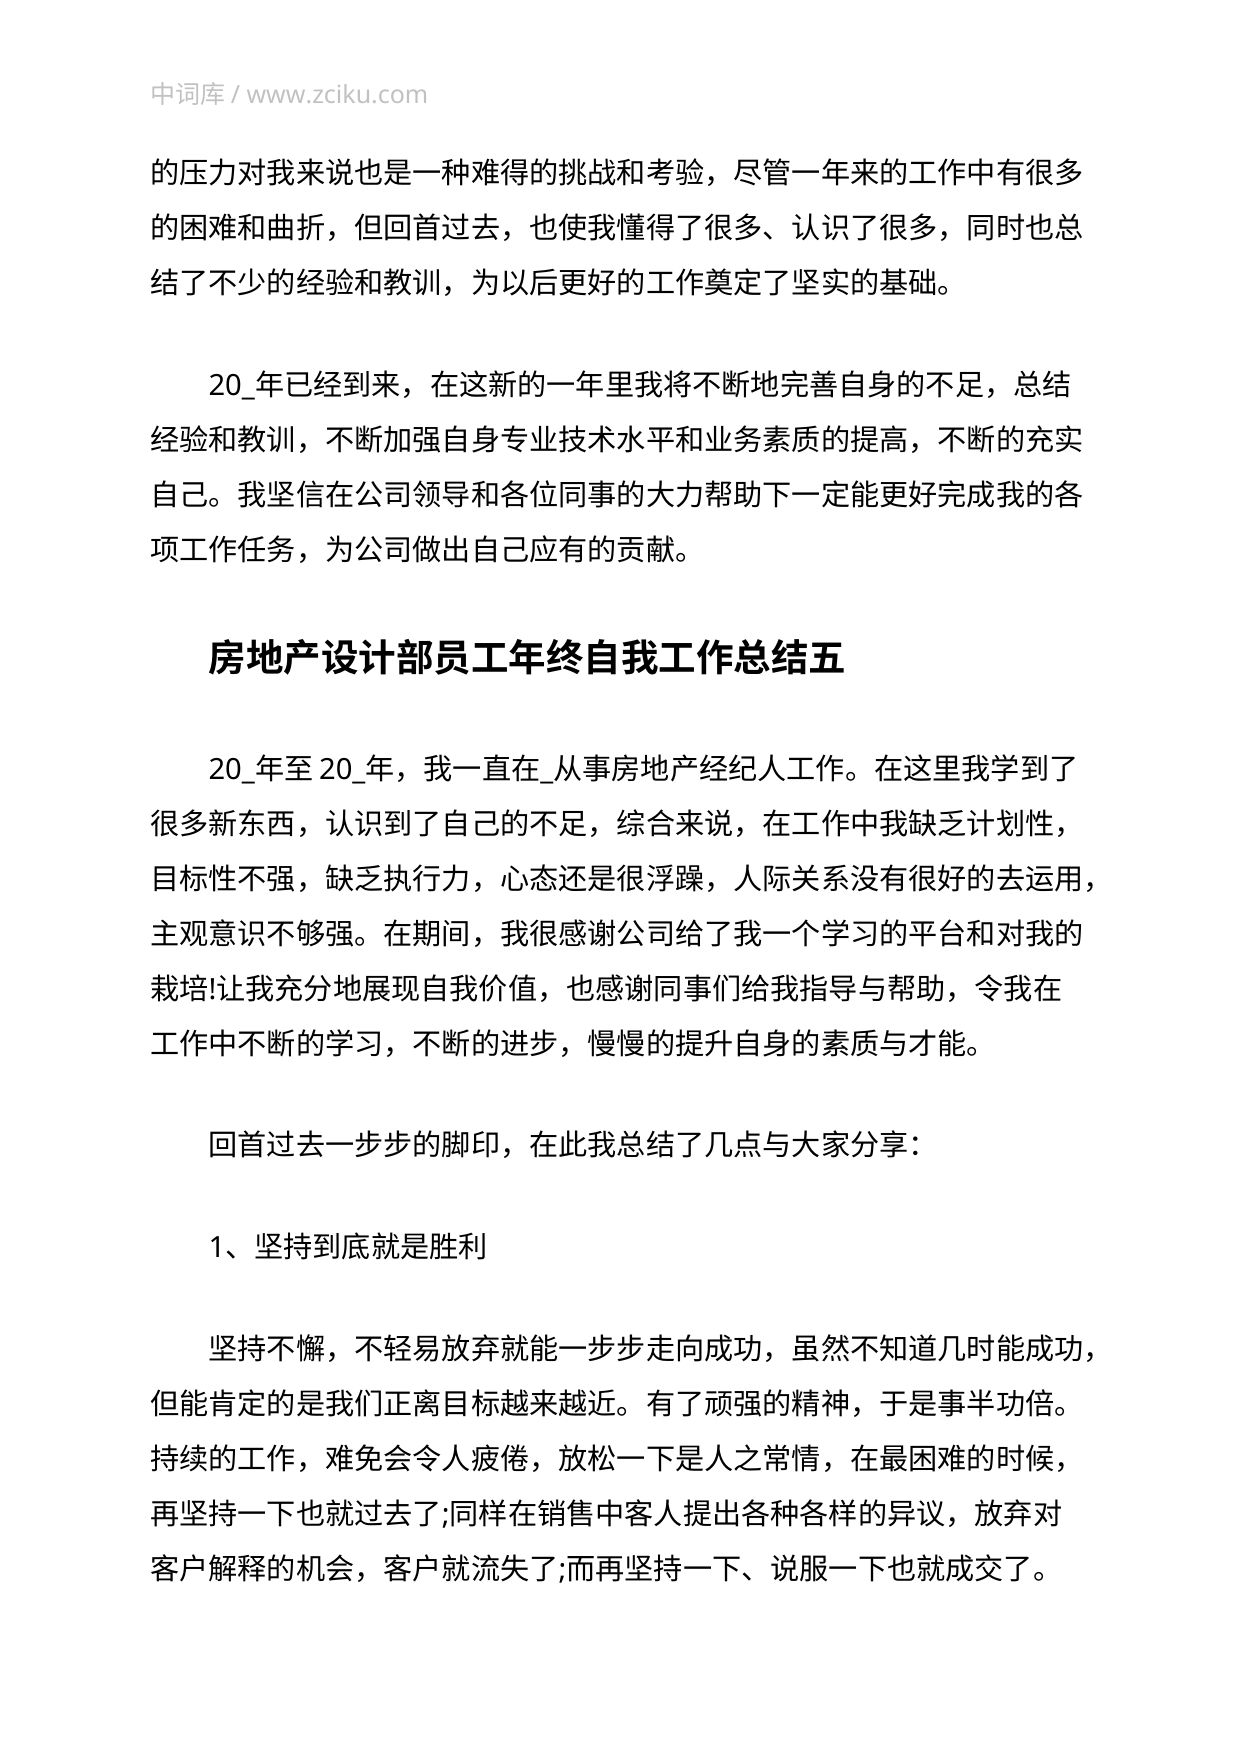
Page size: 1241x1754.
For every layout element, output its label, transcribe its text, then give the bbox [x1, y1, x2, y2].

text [150, 1326, 1090, 1588]
text 20_年至20_年，我一直在_从事房地产经纪人工作。在这里我学到了很多新东西，认识到了自己的不足，综合来说，在工作中我缺乏计划性，目标性不强，缺乏执行力，心态还是很浮躁，人际关系没有很好的去运用，主观意识不够强。在期间，我很感谢公司给了我一个学习的平台和对我的栽培!让我充分地展现自我价值，也感谢同事们给我指导与帮助，令我在工作中不断的学习，不断的进步，慢慢的提升自身的素质与才能。 [150, 746, 1090, 1062]
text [150, 150, 1090, 302]
text 房地产设计部员工年终自我工作总结五 [150, 628, 1090, 682]
text 1、坚持到底就是胜利 [150, 1224, 1090, 1266]
text 回首过去一步步的脚印，在此我总结了几点与大家分享： [150, 1122, 1090, 1164]
text 20_年已经到来，在这新的一年里我将不断地完善自身的不足，总结经验和教训，不断加强自身专业技术水平和业务素质的提高，不断的充实自己。我坚信在公司领导和各位同事的大力帮助下一定能更好完成我的各项工作任务，为公司做出自己应有的贡献。 [150, 362, 1090, 569]
